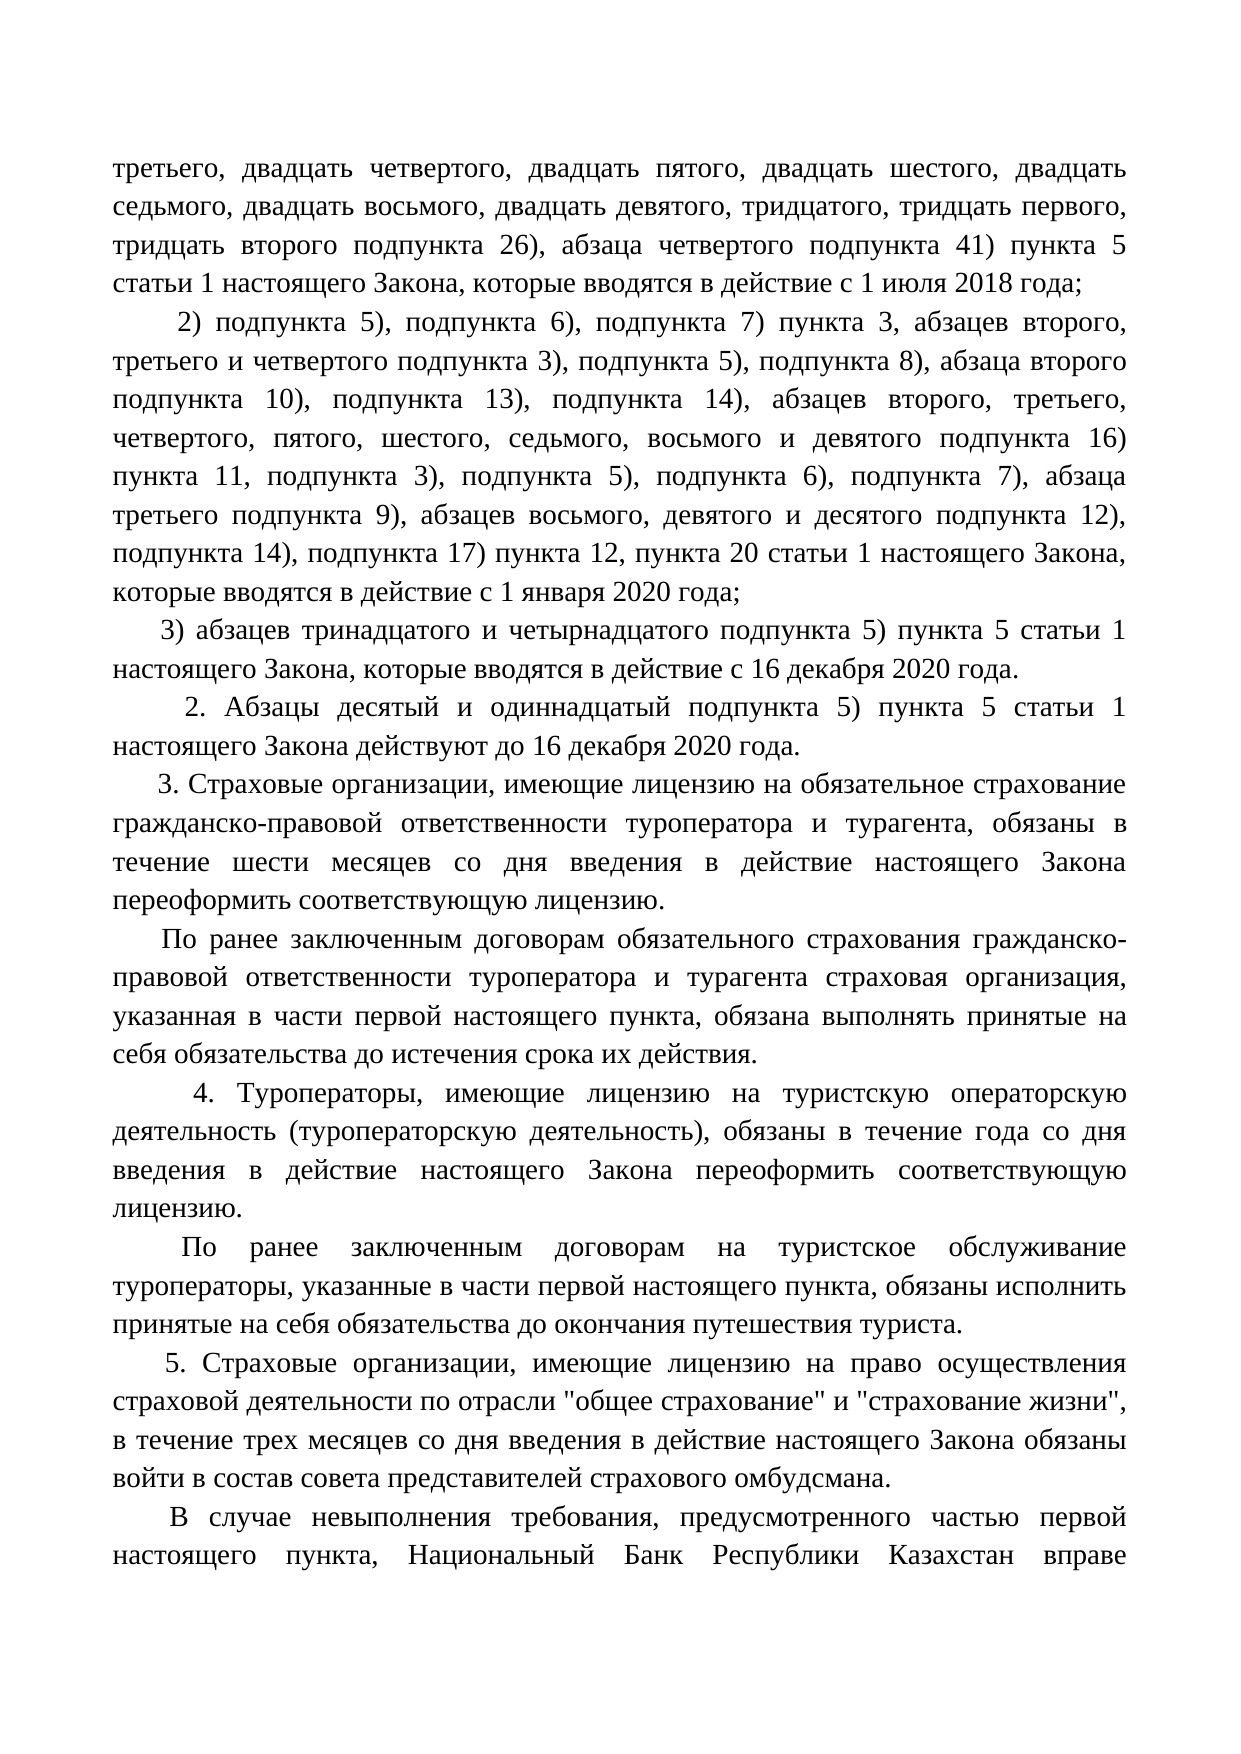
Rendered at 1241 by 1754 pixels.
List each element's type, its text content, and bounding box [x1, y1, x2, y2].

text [112, 150, 1128, 299]
text По ранее заключенным договорам на туристское обслуживание туроператоры, указанные в части первой настоящего пункта, обязаны исполнить принятые на себя обязательства до окончания путешествия туриста. [112, 1229, 1128, 1340]
text 2) подпункта 5), подпункта 6), подпункта 7) пункта 3, абзацев второго, третьего и четвертого подпункта 3), подпункта 5), подпункта 8), абзаца второго подпункта 10), подпункта 13), подпункта 14), абзацев второго, третьего, четвертого, пятого, шестого, седьмого, восьмого и девятого подпункта 16) пункта 11, подпункта 3), подпункта 5), подпункта 6), подпункта 7), абзаца третьего подпункта 9), абзацев восьмого, девятого и десятого подпункта 12), подпункта 14), подпункта 17) пункта 12, пункта 20 статьи 1 настоящего Закона, которые вводятся в действие с 1 января 2020 года; [112, 304, 1128, 607]
text 3) абзацев тринадцатого и четырнадцатого подпункта 5) пункта 5 статьи 1 настоящего Закона, которые вводятся в действие с 16 декабря 2020 года. [112, 612, 1128, 684]
text 4. Туроператоры, имеющие лицензию на туристскую операторскую деятельность (туроператорскую деятельность), обязаны в течение года со дня введения в действие настоящего Закона переоформить соответствующую лицензию. [112, 1075, 1128, 1224]
text 3. Страховые организации, имеющие лицензию на обязательное страхование гражданско-правовой ответственности туроператора и турагента, обязаны в течение шести месяцев со дня введения в действие настоящего Закона переоформить соответствующую лицензию. [112, 767, 1128, 916]
text 5. Страховые организации, имеющие лицензию на право осуществления страховой деятельности по отрасли "общее страхование" и "страхование жизни", в течение трех месяцев со дня введения в действие настоящего Закона обязаны войти в состав совета представителей страхового омбудсмана. [112, 1345, 1128, 1494]
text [112, 1499, 1128, 1571]
text 2. Абзацы десятый и одиннадцатый подпункта 5) пункта 5 статьи 1 настоящего Закона действуют до 16 декабря 2020 года. [112, 689, 1128, 762]
text По ранее заключенным договорам обязательного страхования гражданско-правовой ответственности туроператора и турагента страховая организация, указанная в части первой настоящего пункта, обязана выполнять принятые на себя обязательства до истечения срока их действия. [112, 921, 1128, 1070]
